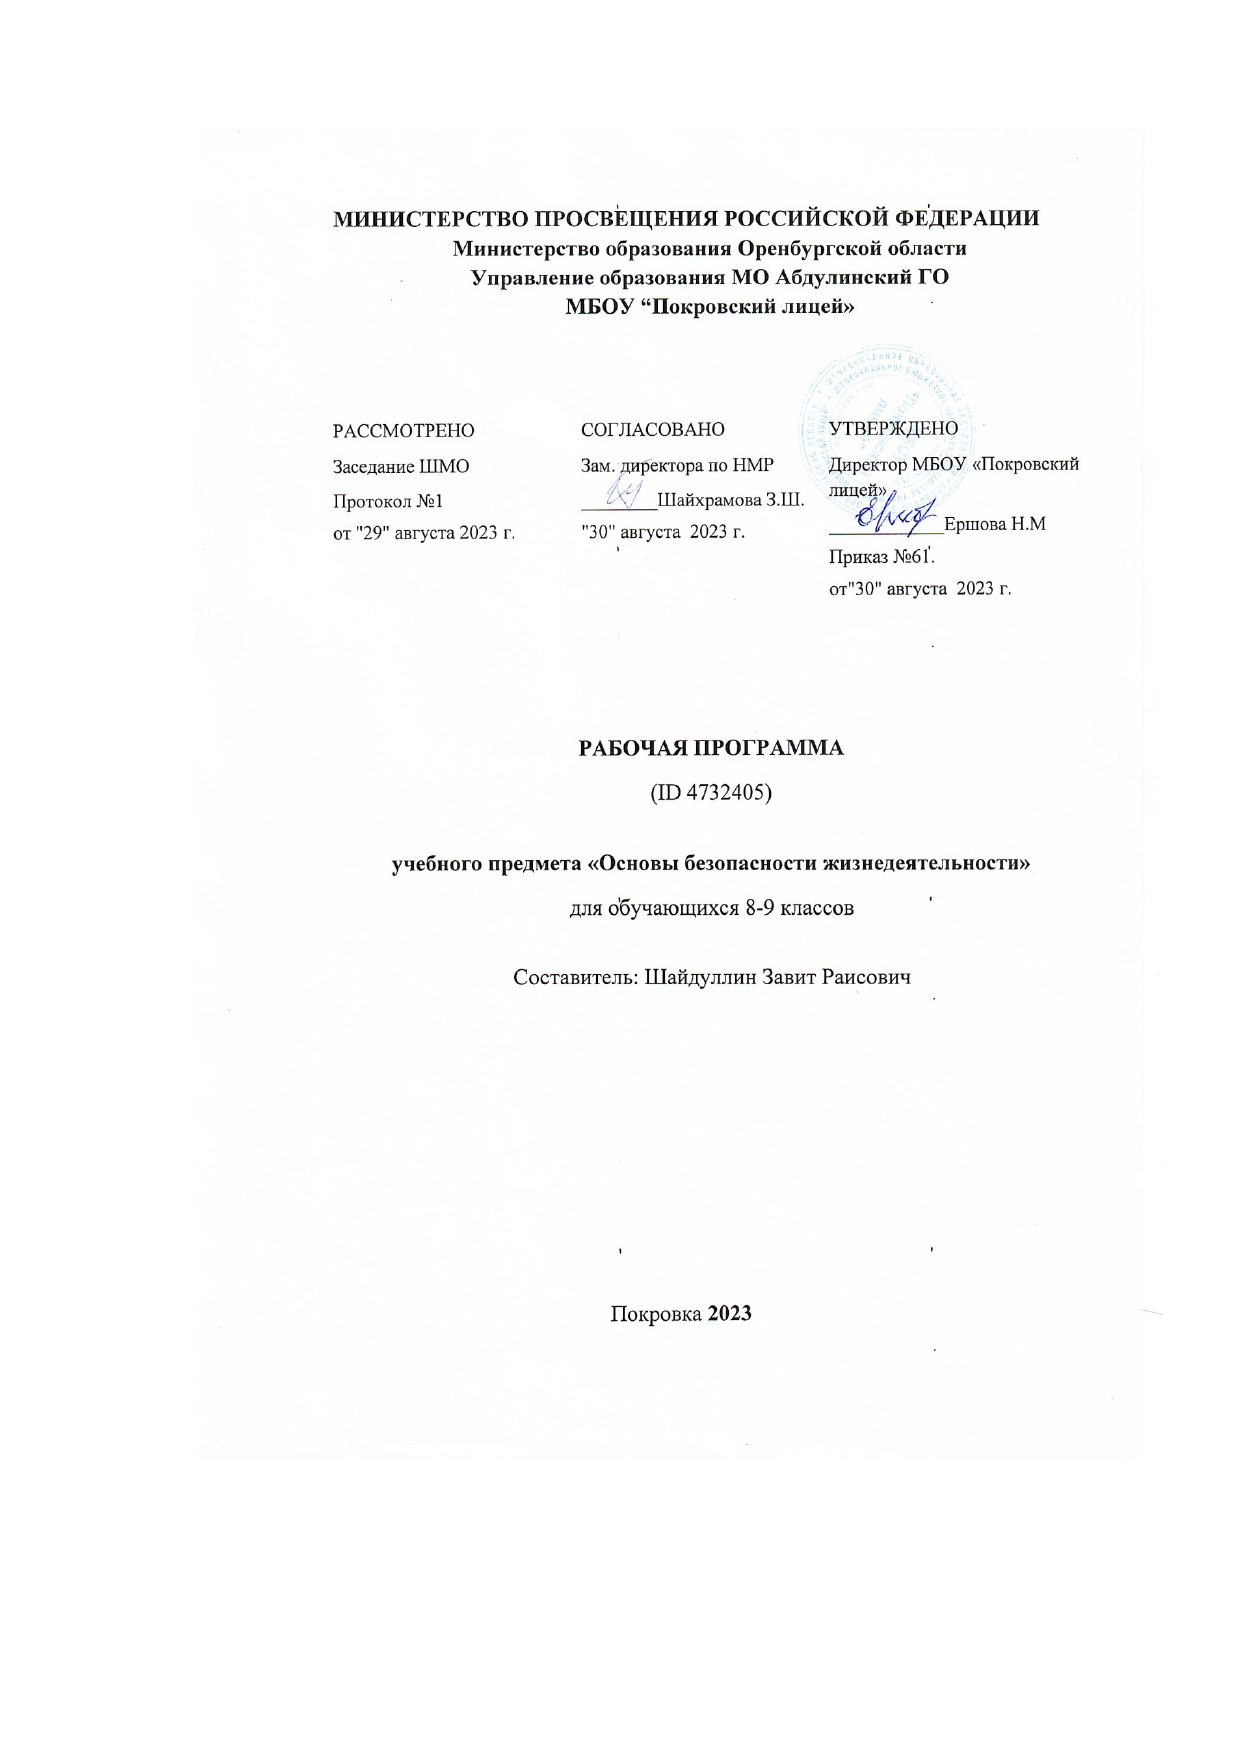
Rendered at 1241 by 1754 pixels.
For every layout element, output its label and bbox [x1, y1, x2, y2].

picture [189, 118, 1165, 1460]
